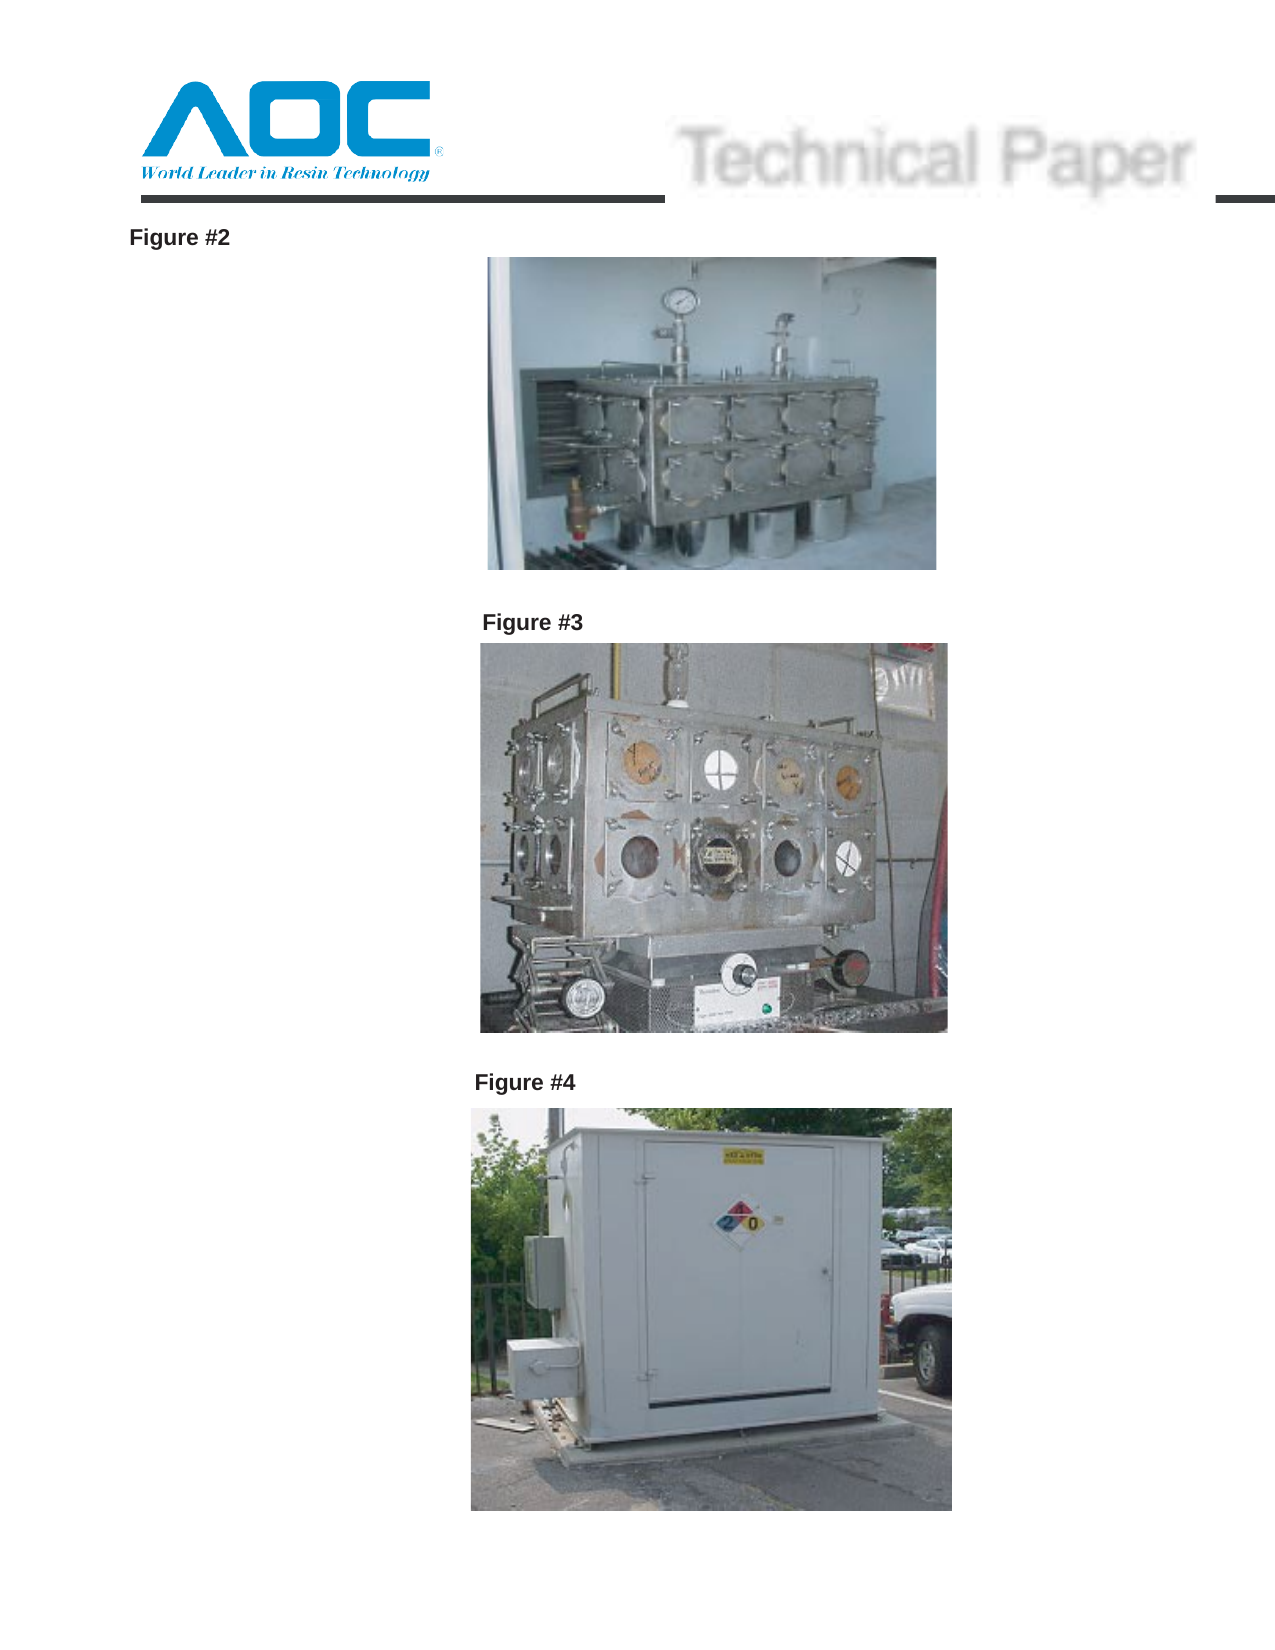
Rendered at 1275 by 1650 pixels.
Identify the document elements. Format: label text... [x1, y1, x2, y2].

picture [665, 115, 1216, 221]
picture [487, 257, 937, 570]
text Figure #3 [482, 609, 1275, 635]
picture [480, 643, 948, 1033]
picture [141, 81, 444, 182]
picture [271, 100, 319, 138]
text Figure #4 [474, 1069, 1275, 1095]
picture [470, 1108, 952, 1511]
subtitle Figure #2 [129, 224, 1275, 250]
